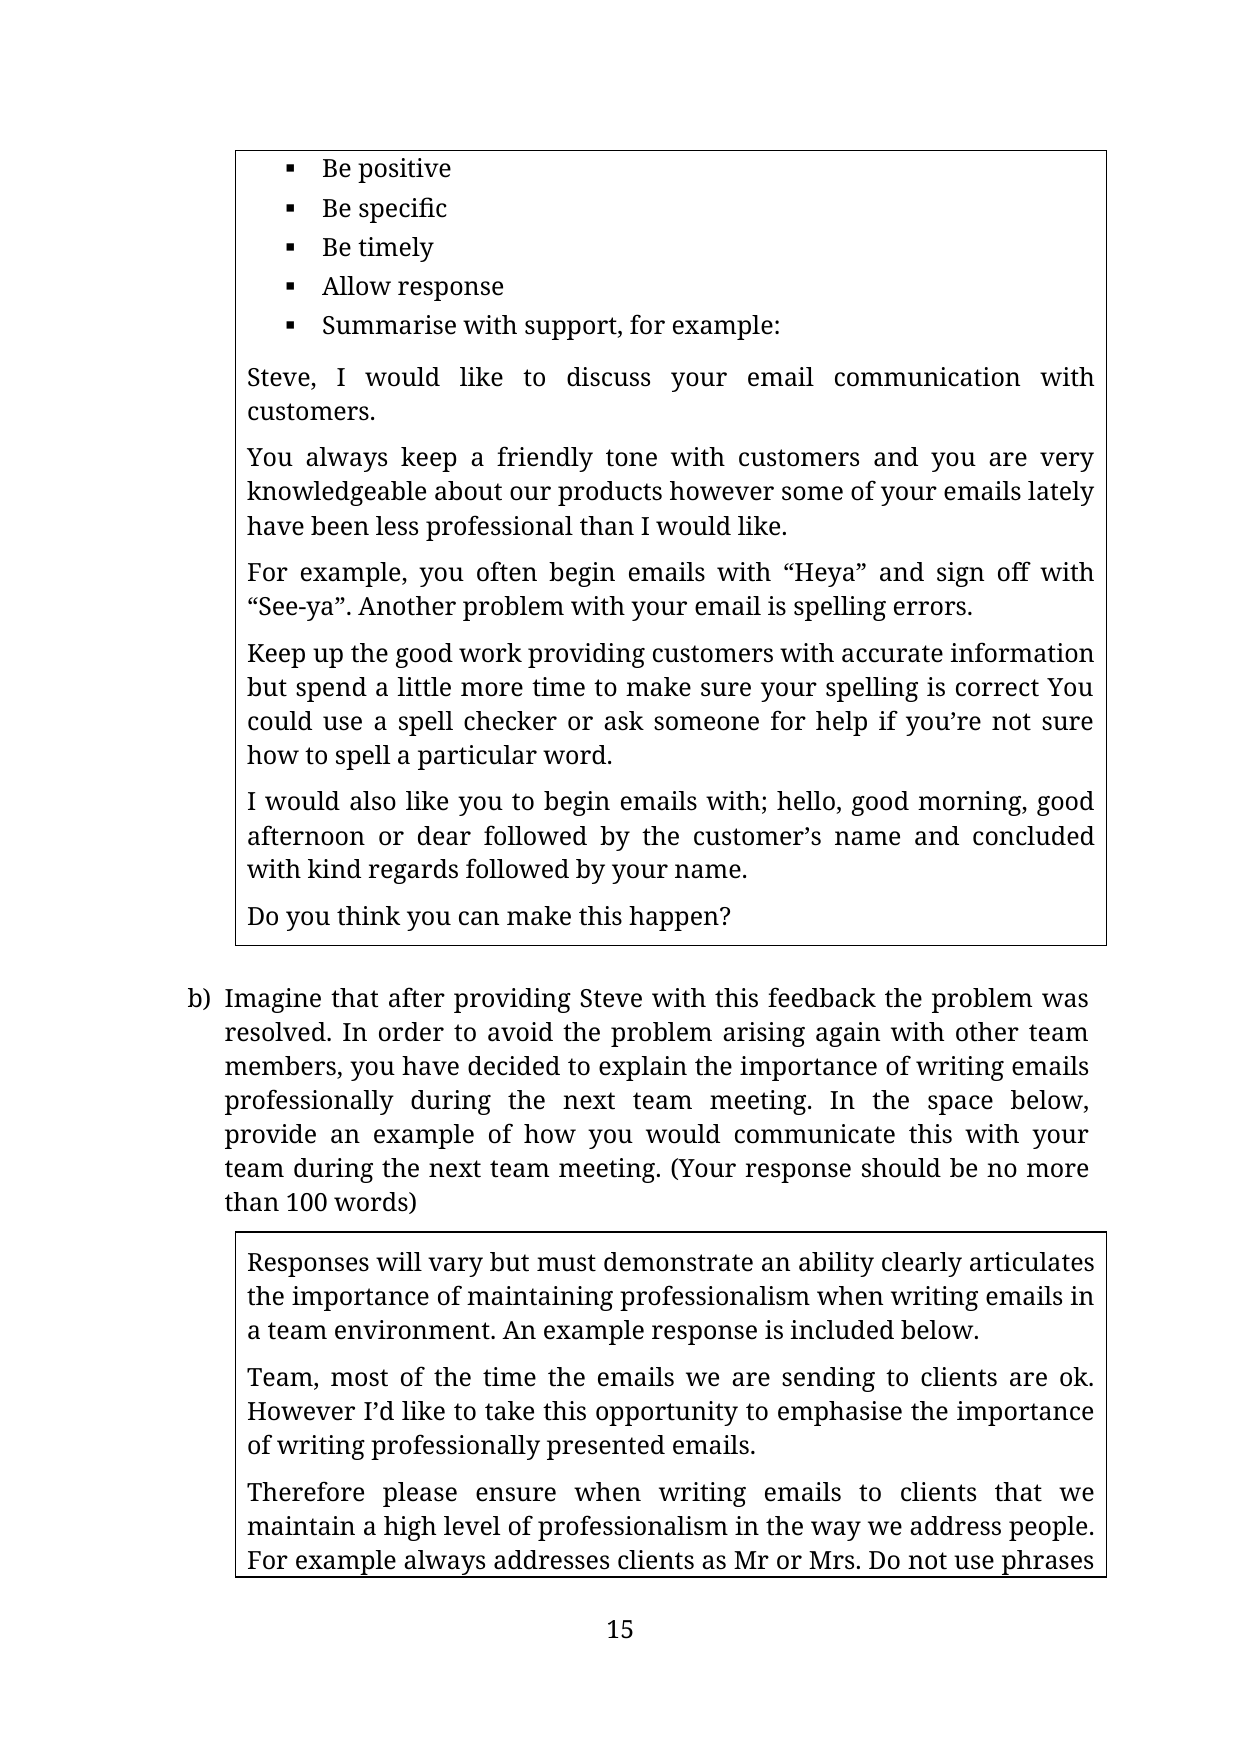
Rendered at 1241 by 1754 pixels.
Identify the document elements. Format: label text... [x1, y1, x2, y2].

list Imagine that after providing Steve with this feedback the problem was resolved. In order to avoid the problem arising again with other team members, you have decided to explain the importance of writing emails professionally during the next team meeting. In the space below, provide an example of how you would communicate this with your team during the next team meeting. (Your response should be no more than 100 words) [187, 980, 1090, 1219]
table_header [236, 151, 1106, 945]
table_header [236, 1233, 1106, 1576]
